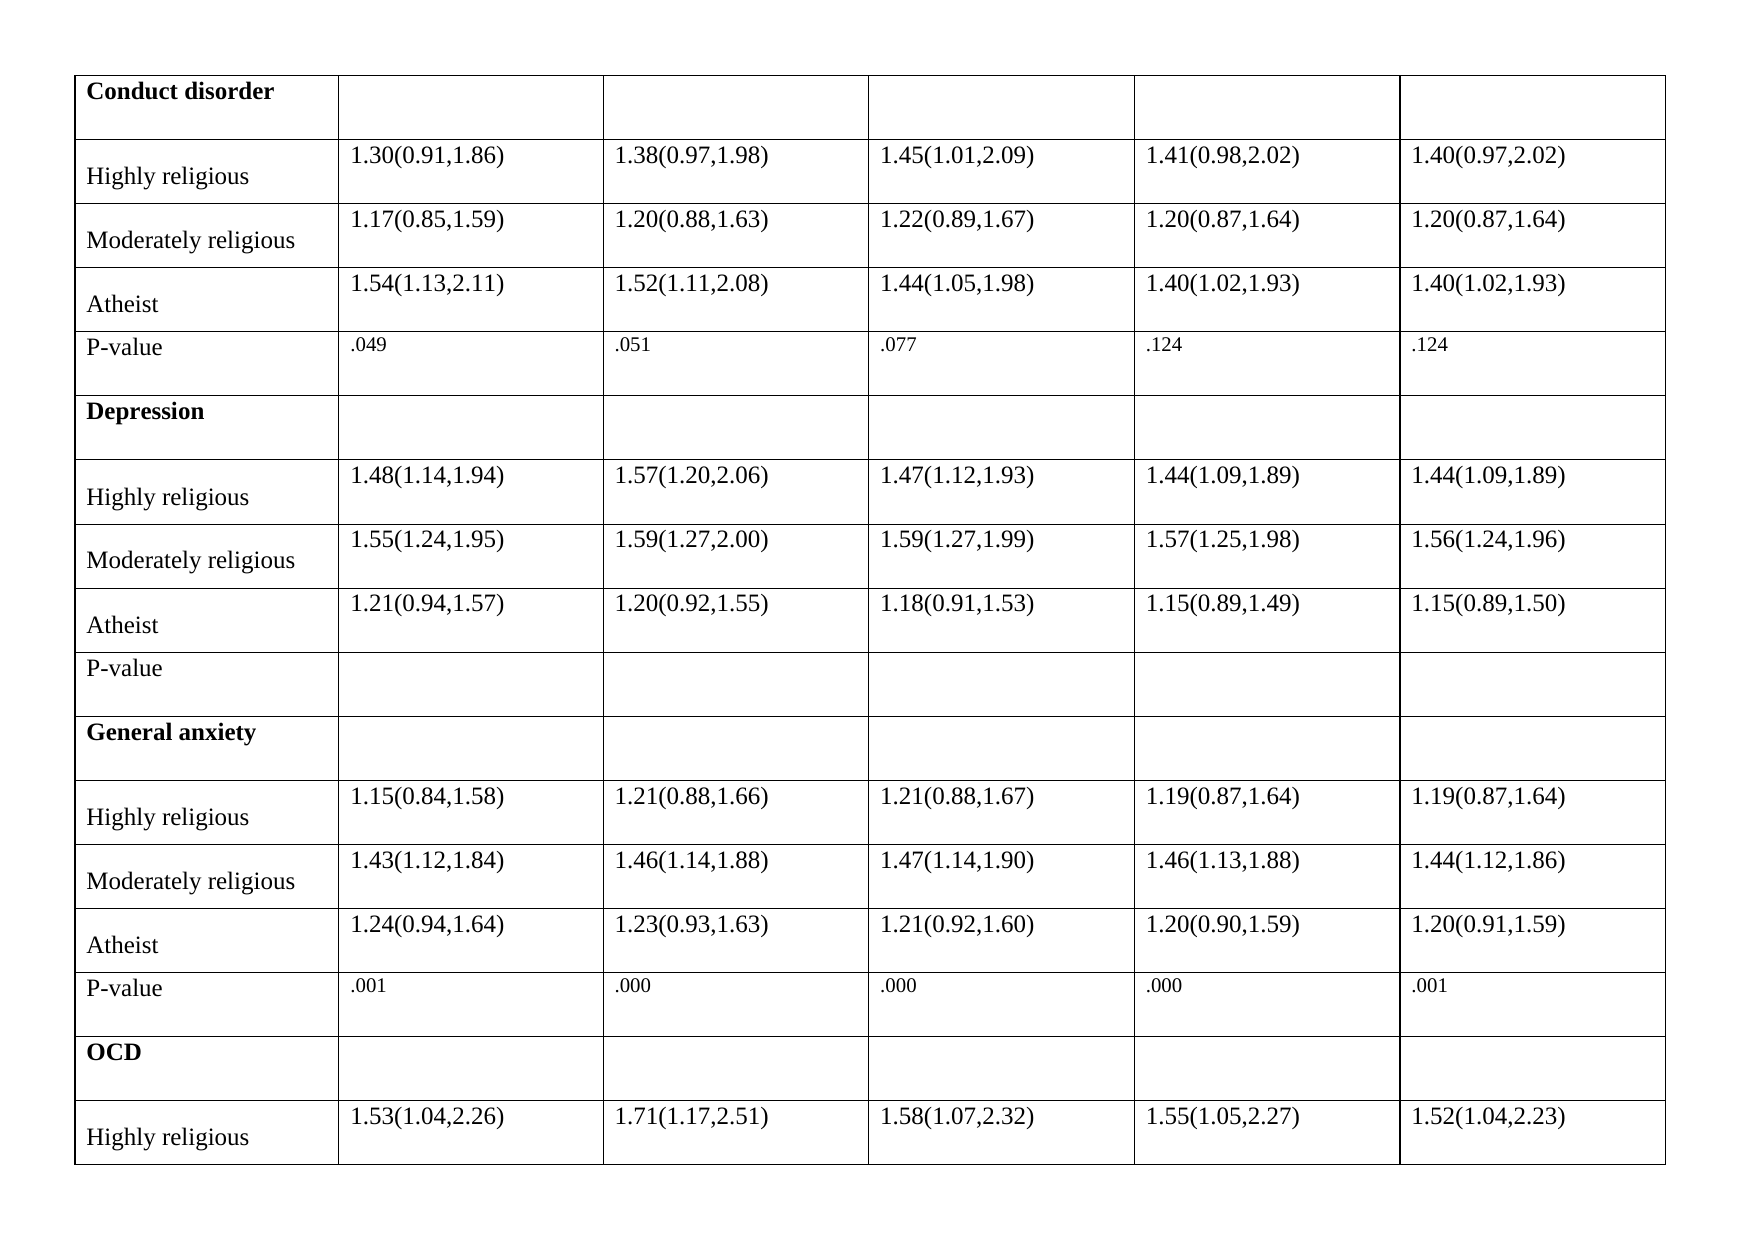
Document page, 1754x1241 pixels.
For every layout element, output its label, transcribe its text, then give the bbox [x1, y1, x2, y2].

table_cell .000 [604, 973, 868, 1036]
table_cell 1.46(1.13,1.88) [1135, 845, 1399, 908]
table_cell 1.38(0.97,1.98) [604, 140, 868, 203]
table_cell Highly religious [76, 1101, 338, 1164]
table_cell [869, 76, 1134, 139]
table_cell 1.21(0.88,1.67) [869, 781, 1134, 844]
table_cell P-value [76, 973, 338, 1036]
table_cell 1.48(1.14,1.94) [339, 460, 603, 523]
table_cell Highly religious [76, 140, 338, 203]
table_cell 1.71(1.17,2.51) [604, 1101, 868, 1164]
table_cell 1.54(1.13,2.11) [339, 268, 603, 331]
table_cell .124 [1401, 332, 1665, 395]
table_cell .051 [604, 332, 868, 395]
table_cell 1.45(1.01,2.09) [869, 140, 1134, 203]
table_cell 1.21(0.92,1.60) [869, 909, 1134, 972]
table_cell [1401, 1037, 1665, 1100]
table_cell OCD [76, 1037, 338, 1100]
table_cell Depression [76, 396, 338, 459]
table_cell 1.21(0.88,1.66) [604, 781, 868, 844]
table_cell 1.19(0.87,1.64) [1135, 781, 1399, 844]
table_cell Atheist [76, 268, 338, 331]
table_cell 1.20(0.90,1.59) [1135, 909, 1399, 972]
table_cell [869, 1037, 1134, 1100]
table_cell [604, 653, 868, 716]
table_cell 1.44(1.09,1.89) [1135, 460, 1399, 523]
table_cell [339, 717, 603, 780]
table_cell 1.20(0.87,1.64) [1135, 204, 1399, 267]
table_cell 1.58(1.07,2.32) [869, 1101, 1134, 1164]
table_cell Highly religious [76, 781, 338, 844]
table_cell 1.22(0.89,1.67) [869, 204, 1134, 267]
table_cell 1.15(0.89,1.50) [1401, 589, 1665, 652]
table_cell Atheist [76, 909, 338, 972]
table_cell 1.19(0.87,1.64) [1401, 781, 1665, 844]
table_cell .001 [1401, 973, 1665, 1036]
table_cell 1.20(0.92,1.55) [604, 589, 868, 652]
table_cell [1401, 396, 1665, 459]
table_cell 1.47(1.12,1.93) [869, 460, 1134, 523]
table_cell 1.41(0.98,2.02) [1135, 140, 1399, 203]
table_cell 1.20(0.88,1.63) [604, 204, 868, 267]
table_cell 1.30(0.91,1.86) [339, 140, 603, 203]
table_cell 1.46(1.14,1.88) [604, 845, 868, 908]
table_cell 1.20(0.91,1.59) [1401, 909, 1665, 972]
table_cell Moderately religious [76, 204, 338, 267]
table_cell 1.43(1.12,1.84) [339, 845, 603, 908]
table_cell .000 [1135, 973, 1399, 1036]
table_cell .049 [339, 332, 603, 395]
table_cell 1.57(1.25,1.98) [1135, 525, 1399, 587]
table_cell 1.55(1.05,2.27) [1135, 1101, 1399, 1164]
table_cell 1.57(1.20,2.06) [604, 460, 868, 523]
table_cell [1401, 717, 1665, 780]
table_cell P-value [76, 332, 338, 395]
table_cell [604, 1037, 868, 1100]
table_cell 1.17(0.85,1.59) [339, 204, 603, 267]
table_cell [869, 717, 1134, 780]
table_cell [604, 76, 868, 139]
table_cell 1.40(1.02,1.93) [1135, 268, 1399, 331]
table_cell 1.24(0.94,1.64) [339, 909, 603, 972]
table_cell [1135, 653, 1399, 716]
table_cell [604, 717, 868, 780]
table_cell 1.15(0.84,1.58) [339, 781, 603, 844]
table_cell .124 [1135, 332, 1399, 395]
table_cell 1.53(1.04,2.26) [339, 1101, 603, 1164]
table_cell Highly religious [76, 460, 338, 523]
table_cell [604, 396, 868, 459]
table_cell [339, 1037, 603, 1100]
table_cell [869, 396, 1134, 459]
table_cell 1.23(0.93,1.63) [604, 909, 868, 972]
table_cell 1.47(1.14,1.90) [869, 845, 1134, 908]
table_cell [339, 76, 603, 139]
table_cell Moderately religious [76, 525, 338, 587]
table_cell [869, 653, 1134, 716]
table_cell [1401, 653, 1665, 716]
table_cell Atheist [76, 589, 338, 652]
table_cell Conduct disorder [76, 76, 338, 139]
table_cell 1.40(1.02,1.93) [1401, 268, 1665, 331]
table_cell [1135, 1037, 1399, 1100]
table_cell 1.56(1.24,1.96) [1401, 525, 1665, 587]
table_cell 1.59(1.27,2.00) [604, 525, 868, 587]
table_cell 1.21(0.94,1.57) [339, 589, 603, 652]
table_cell 1.18(0.91,1.53) [869, 589, 1134, 652]
table_cell [1135, 717, 1399, 780]
table_cell 1.15(0.89,1.49) [1135, 589, 1399, 652]
table_cell 1.52(1.11,2.08) [604, 268, 868, 331]
table_cell General anxiety [76, 717, 338, 780]
table_cell 1.20(0.87,1.64) [1401, 204, 1665, 267]
table_cell 1.55(1.24,1.95) [339, 525, 603, 587]
table_cell 1.59(1.27,1.99) [869, 525, 1134, 587]
table_cell [1135, 396, 1399, 459]
table_cell [339, 396, 603, 459]
table_cell .000 [869, 973, 1134, 1036]
table_cell [1401, 76, 1665, 139]
table_cell 1.44(1.09,1.89) [1401, 460, 1665, 523]
table_cell .077 [869, 332, 1134, 395]
table_cell [339, 653, 603, 716]
table_cell 1.44(1.05,1.98) [869, 268, 1134, 331]
table_cell [1135, 76, 1399, 139]
table_cell 1.40(0.97,2.02) [1401, 140, 1665, 203]
table_cell 1.52(1.04,2.23) [1401, 1101, 1665, 1164]
table_cell Moderately religious [76, 845, 338, 908]
table_cell P-value [76, 653, 338, 716]
table_cell .001 [339, 973, 603, 1036]
table_cell 1.44(1.12,1.86) [1401, 845, 1665, 908]
